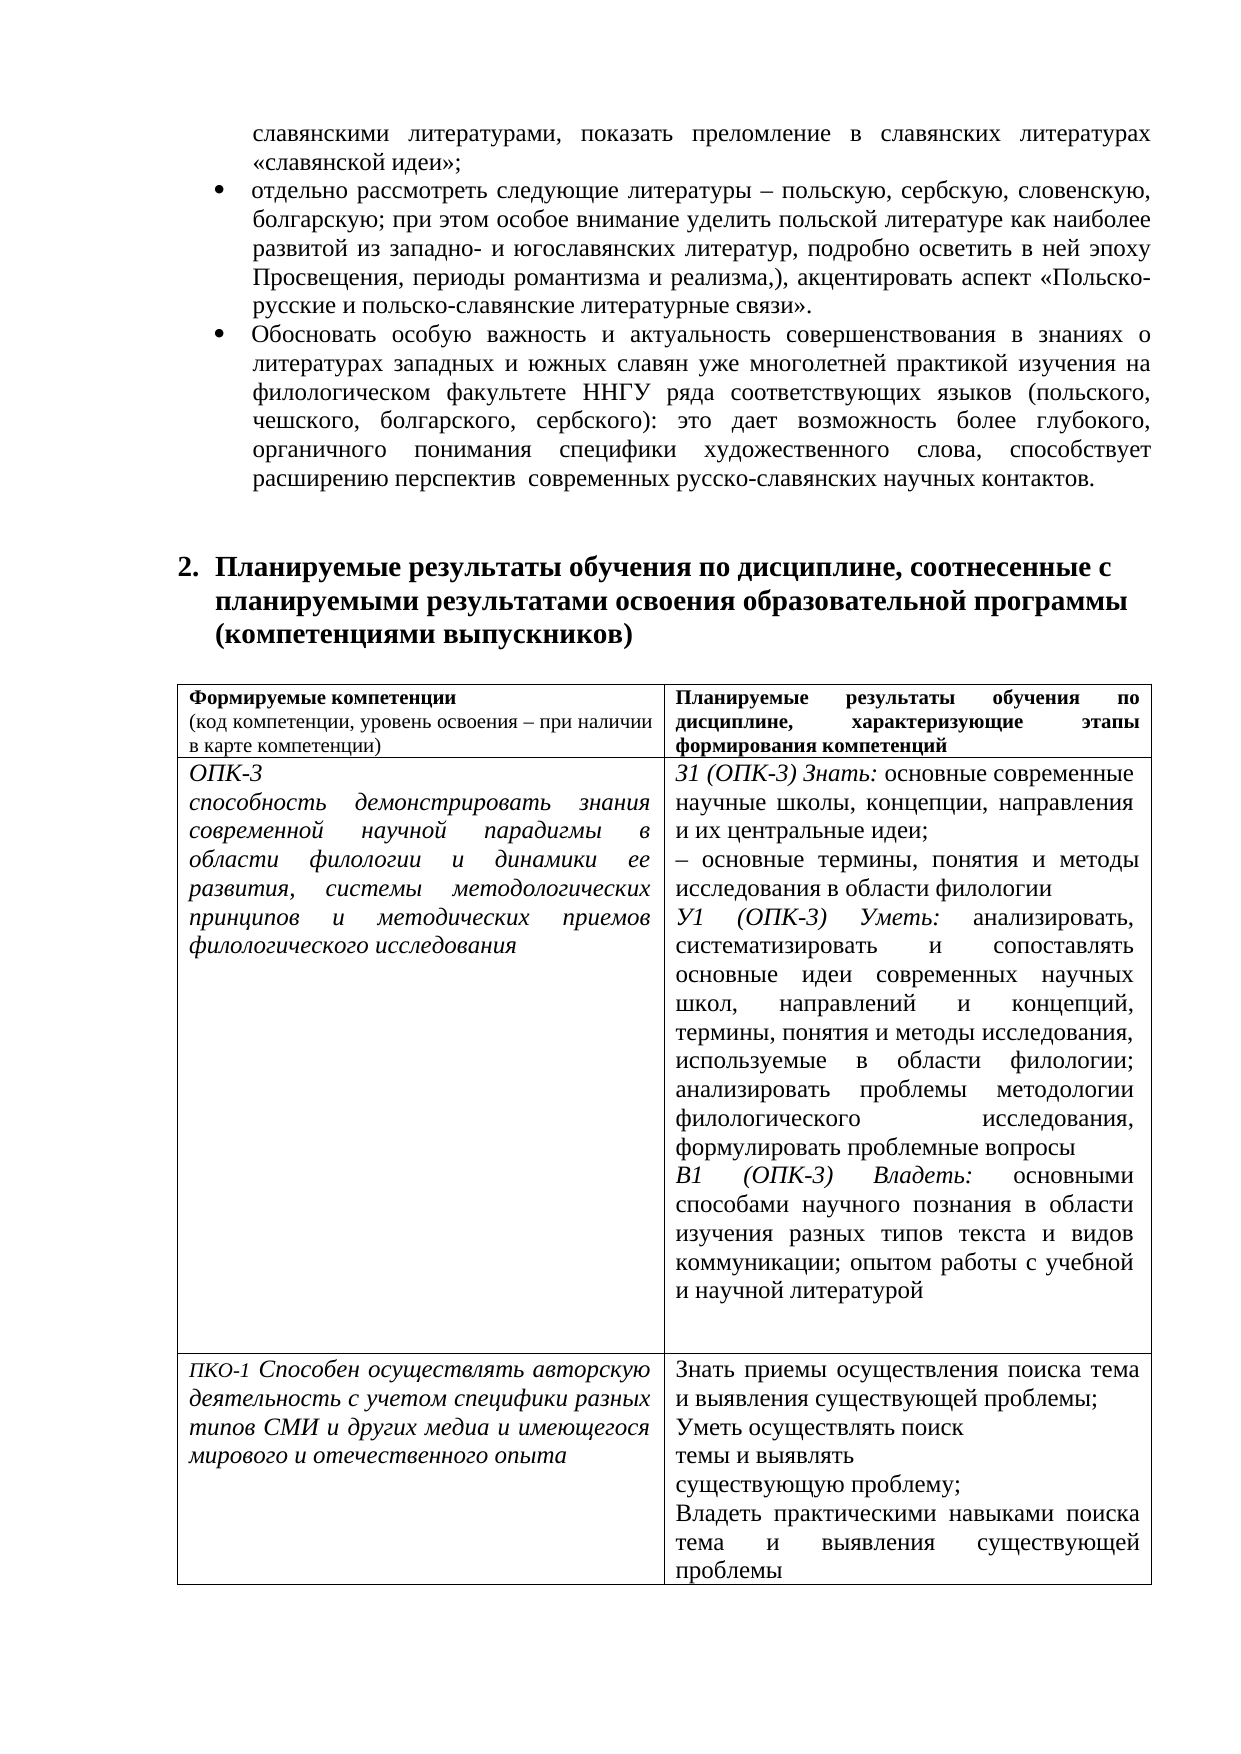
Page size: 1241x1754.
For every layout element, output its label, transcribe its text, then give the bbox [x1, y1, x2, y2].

table_header Планируемые результаты обучения по дисциплине, характеризующие этапы формирования компетенций [665, 685, 1151, 757]
table_cell З1 (ОПК-3) Знать: основные современные научные школы, концепции, направления и их центральные идеи; – основные термины, понятия и методы исследования в области филологии У1 (ОПК-3) Уметь: анализировать, систематизировать и сопоставлять основные идеи современных научных школ, направлений и концепций, термины, понятия и методы исследования, используемые в области филологии; анализировать проблемы методологии филологического исследования, формулировать проблемные вопросы В1 (ОПК-3) Владеть: основными способами научного познания в области изучения разных типов текста и видов коммуникации; опытом работы с учебной и научной литературой [665, 758, 1151, 1353]
list Планируемые результаты обучения по дисциплине, соотнесенные с планируемыми результатами освоения образовательной программы (компетенциями выпускников) [177, 549, 1152, 650]
title отдельно рассмотреть следующие литературы – польскую, сербскую, словенскую, болгарскую; при этом особое внимание уделить польской литературе как наиболее развитой из западно- и югославянских литератур, подробно осветить в ней эпоху Просвещения, периоды романтизма и реализма,), акцентировать аспект «Польско-русские и польско-славянские литературные связи». [215, 176, 1152, 319]
table_header Формируемые компетенции (код компетенции, уровень освоения – при наличии в карте компетенции) [178, 685, 664, 757]
table_cell ОПК-3 способность демонстрировать знания современной научной парадигмы в области филологии и динамики ее развития, системы методологических принципов и методических приемов филологического исследования [178, 758, 664, 1353]
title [215, 118, 1152, 176]
title Обосновать особую важность и актуальность совершенствования в знаниях о литературах западных и южных славян уже многолетней практикой изучения на филологическом факультете ННГУ ряда соответствующих языков (польского, чешского, болгарского, сербского): это дает возможность более глубокого, органичного понимания специфики художественного слова, способствует расширению перспектив современных русско-славянских научных контактов. [215, 319, 1152, 492]
table_cell ПКО-1 Способен осуществлять авторскую деятельность с учетом специфики разных типов СМИ и других медиа и имеющегося мирового и отечественного опыта [178, 1354, 664, 1584]
table_cell Знать приемы осуществления поиска тема и выявления существующей проблемы; Уметь осуществлять поиск темы и выявлять существующую проблему; Владеть практическими навыками поиска тема и выявления существующей проблемы [665, 1354, 1151, 1584]
